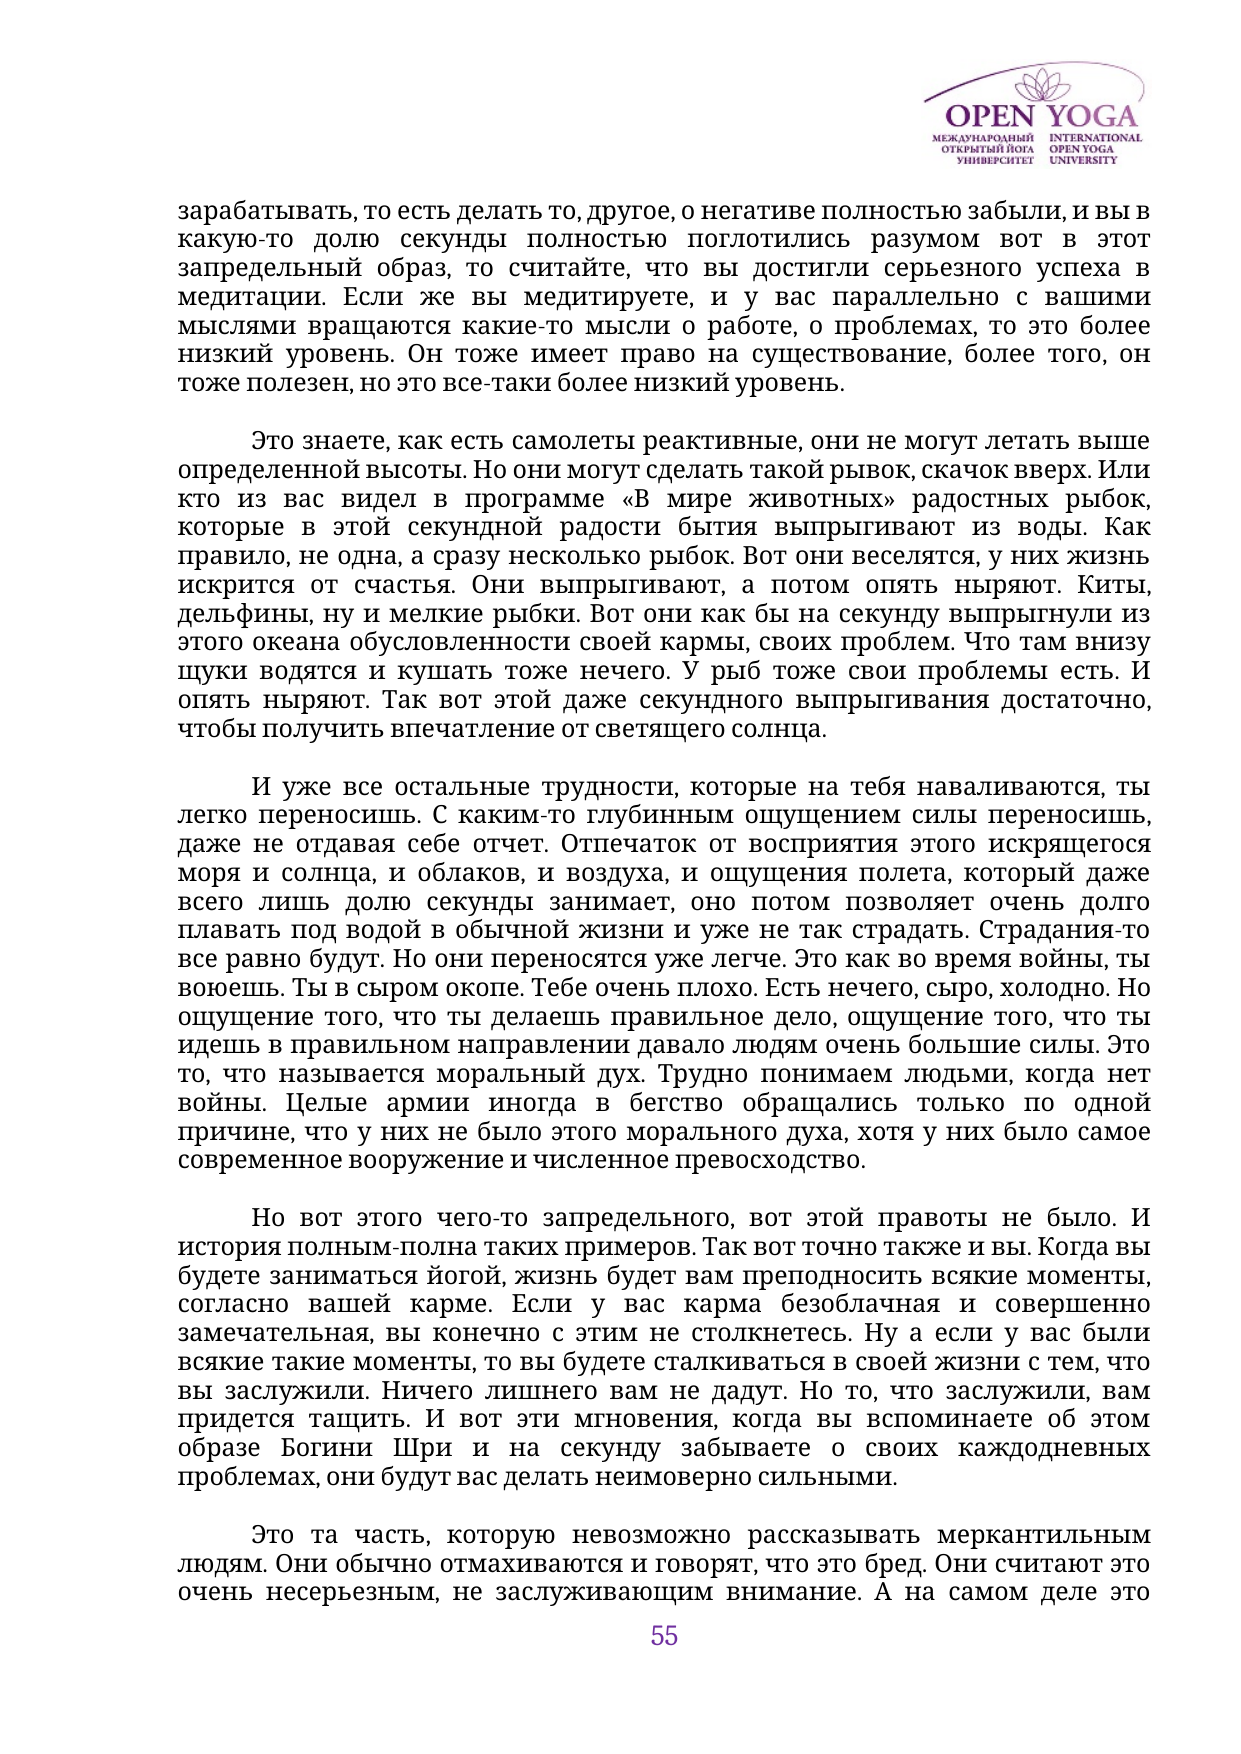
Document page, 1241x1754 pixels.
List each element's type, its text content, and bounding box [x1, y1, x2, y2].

text Но вот этого чего-то запредельного, вот этой правоты не было. И история полным-полна таких примеров. Так вот точно также и вы. Когда вы будете заниматься йогой, жизнь будет вам преподносить всякие моменты, согласно вашей карме. Если у вас карма безоблачная и совершенно замечательная, вы конечно с этим не столкнетесь. Ну а если у вас были всякие такие моменты, то вы будете сталкиваться в своей жизни с тем, что вы заслужили. Ничего лишнего вам не дадут. Но то, что заслужили, вам придется тащить. И вот эти мгновения, когда вы вспоминаете об этом образе Богини Шри и на секунду забываете о своих каждодневных проблемах, они будут вас делать неимоверно сильными. [177, 1204, 1152, 1492]
text Это знаете, как есть самолеты реактивные, они не могут летать выше определенной высоты. Но они могут сделать такой рывок, скачок вверх. Или кто из вас видел в программе «В мире животных» радостных рыбок, которые в этой секундной радости бытия выпрыгивают из воды. Как правило, не одна, а сразу несколько рыбок. Вот они веселятся, у них жизнь искрится от счастья. Они выпрыгивают, а потом опять ныряют. Киты, дельфины, ну и мелкие рыбки. Вот они как бы на секунду выпрыгнули из этого океана обусловленности своей кармы, своих проблем. Что там внизу щуки водятся и кушать тоже нечего. У рыб тоже свои проблемы есть. И опять ныряют. Так вот этой даже секундного выпрыгивания достаточно, чтобы получить впечатление от светящего солнца. [177, 427, 1152, 743]
picture [921, 59, 1152, 169]
text И уже все остальные трудности, которые на тебя наваливаются, ты легко переносишь. С каким-то глубинным ощущением силы переносишь, даже не отдавая себе отчет. Отпечаток от восприятия этого искрящегося моря и солнца, и облаков, и воздуха, и ощущения полета, который даже всего лишь долю секунды занимает, оно потом позволяет очень долго плавать под водой в обычной жизни и уже не так страдать. Страдания-то все равно будут. Но они переносятся уже легче. Это как во время войны, ты воюешь. Ты в сыром окопе. Тебе очень плохо. Есть нечего, сыро, холодно. Но ощущение того, что ты делаешь правильное дело, ощущение того, что ты идешь в правильном направлении давало людям очень большие силы. Это то, что называется моральный дух. Трудно понимаем людьми, когда нет войны. Целые армии иногда в бегство обращались только по одной причине, что у них не было этого морального духа, хотя у них было самое современное вооружение и численное превосходство. [177, 772, 1152, 1175]
